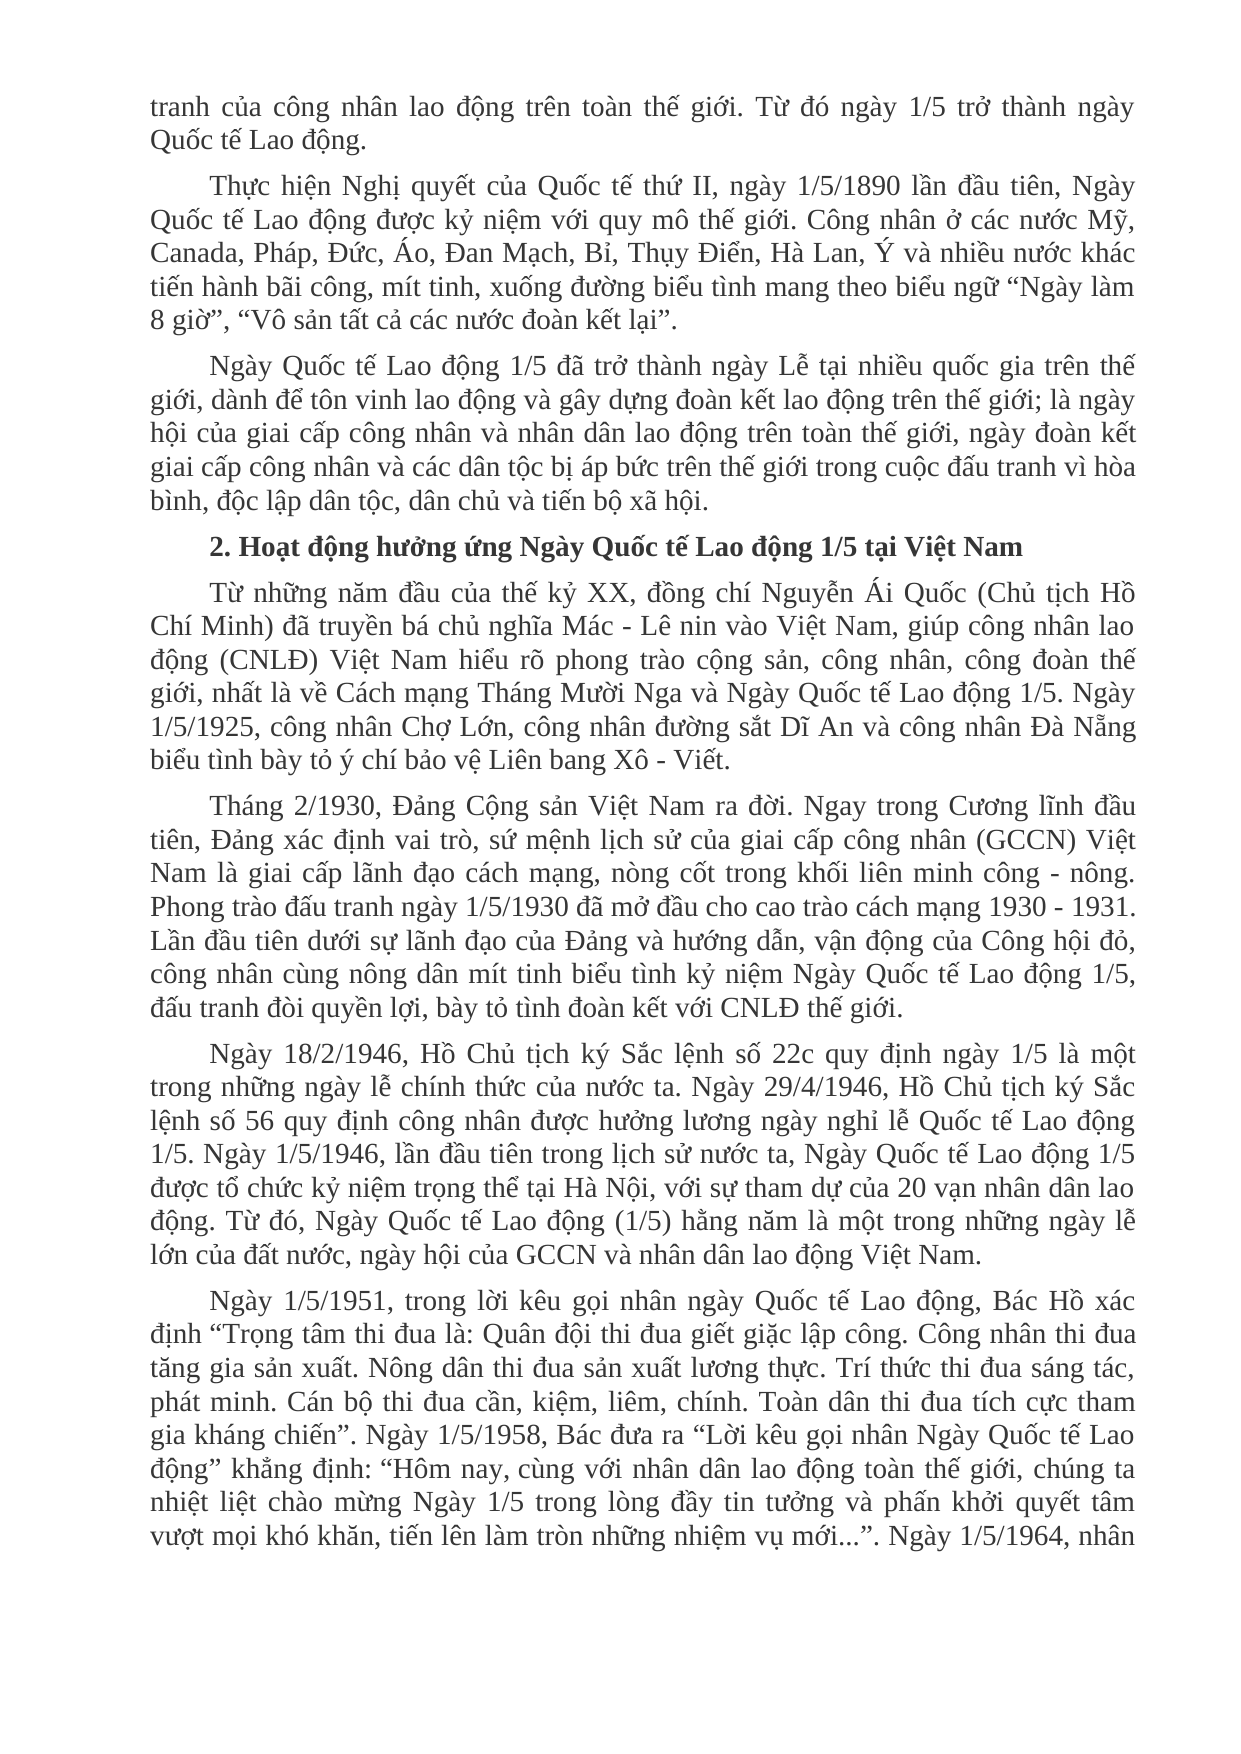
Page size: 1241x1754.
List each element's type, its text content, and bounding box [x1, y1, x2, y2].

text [150, 89, 1137, 156]
text Tháng 2/1930, Đảng Cộng sản Việt Nam ra đời. Ngay trong Cương lĩnh đầu tiên, Đảng xác định vai trò, sứ mệnh lịch sử của giai cấp công nhân (GCCN) Việt Nam là giai cấp lãnh đạo cách mạng, nòng cốt trong khối liên minh công - nông. Phong trào đấu tranh ngày 1/5/1930 đã mở đầu cho cao trào cách mạng 1930 - 1931. Lần đầu tiên dưới sự lãnh đạo của Đảng và hướng dẫn, vận động của Công hội đỏ, công nhân cùng nông dân mít tinh biểu tình kỷ niệm Ngày Quốc tế Lao động 1/5, đấu tranh đòi quyền lợi, bày tỏ tình đoàn kết với CNLĐ thế giới. [150, 788, 1137, 1023]
text Thực hiện Nghị quyết của Quốc tế thứ II, ngày 1/5/1890 lần đầu tiên, Ngày Quốc tế Lao động được kỷ niệm với quy mô thế giới. Công nhân ở các nước Mỹ, Canada, Pháp, Đức, Áo, Đan Mạch, Bỉ, Thụy Điển, Hà Lan, Ý và nhiều nước khác tiến hành bãi công, mít tinh, xuống đường biểu tình mang theo biểu ngữ “Ngày làm 8 giờ”, “Vô sản tất cả các nước đoàn kết lại”. [150, 168, 1137, 336]
text Từ những năm đầu của thế kỷ XX, đồng chí Nguyễn Ái Quốc (Chủ tịch Hồ Chí Minh) đã truyền bá chủ nghĩa Mác - Lê nin vào Việt Nam, giúp công nhân lao động (CNLĐ) Việt Nam hiểu rõ phong trào cộng sản, công nhân, công đoàn thế giới, nhất là về Cách mạng Tháng Mười Nga và Ngày Quốc tế Lao động 1/5. Ngày 1/5/1925, công nhân Chợ Lớn, công nhân đường sắt Dĩ An và công nhân Đà Nẵng biểu tình bày tỏ ý chí bảo vệ Liên bang Xô - Viết. [150, 575, 1137, 776]
text Ngày Quốc tế Lao động 1/5 đã trở thành ngày Lễ tại nhiều quốc gia trên thế giới, dành để tôn vinh lao động và gây dựng đoàn kết lao động trên thế giới; là ngày hội của giai cấp công nhân và nhân dân lao động trên toàn thế giới, ngày đoàn kết giai cấp công nhân và các dân tộc bị áp bức trên thế giới trong cuộc đấu tranh vì hòa bình, độc lập dân tộc, dân chủ và tiến bộ xã hội. [150, 348, 1137, 516]
text Ngày 18/2/1946, Hồ Chủ tịch ký Sắc lệnh số 22c quy định ngày 1/5 là một trong những ngày lễ chính thức của nước ta. Ngày 29/4/1946, Hồ Chủ tịch ký Sắc lệnh số 56 quy định công nhân được hưởng lương ngày nghỉ lễ Quốc tế Lao động 1/5. Ngày 1/5/1946, lần đầu tiên trong lịch sử nước ta, Ngày Quốc tế Lao động 1/5 được tổ chức kỷ niệm trọng thể tại Hà Nội, với sự tham dự của 20 vạn nhân dân lao động. Từ đó, Ngày Quốc tế Lao động (1/5) hằng năm là một trong những ngày lễ lớn của đất nước, ngày hội của GCCN và nhân dân lao động Việt Nam. [150, 1036, 1137, 1271]
text 2. Hoạt động hưởng ứng Ngày Quốc tế Lao động 1/5 tại Việt Nam [150, 529, 1137, 562]
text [150, 1283, 1137, 1551]
